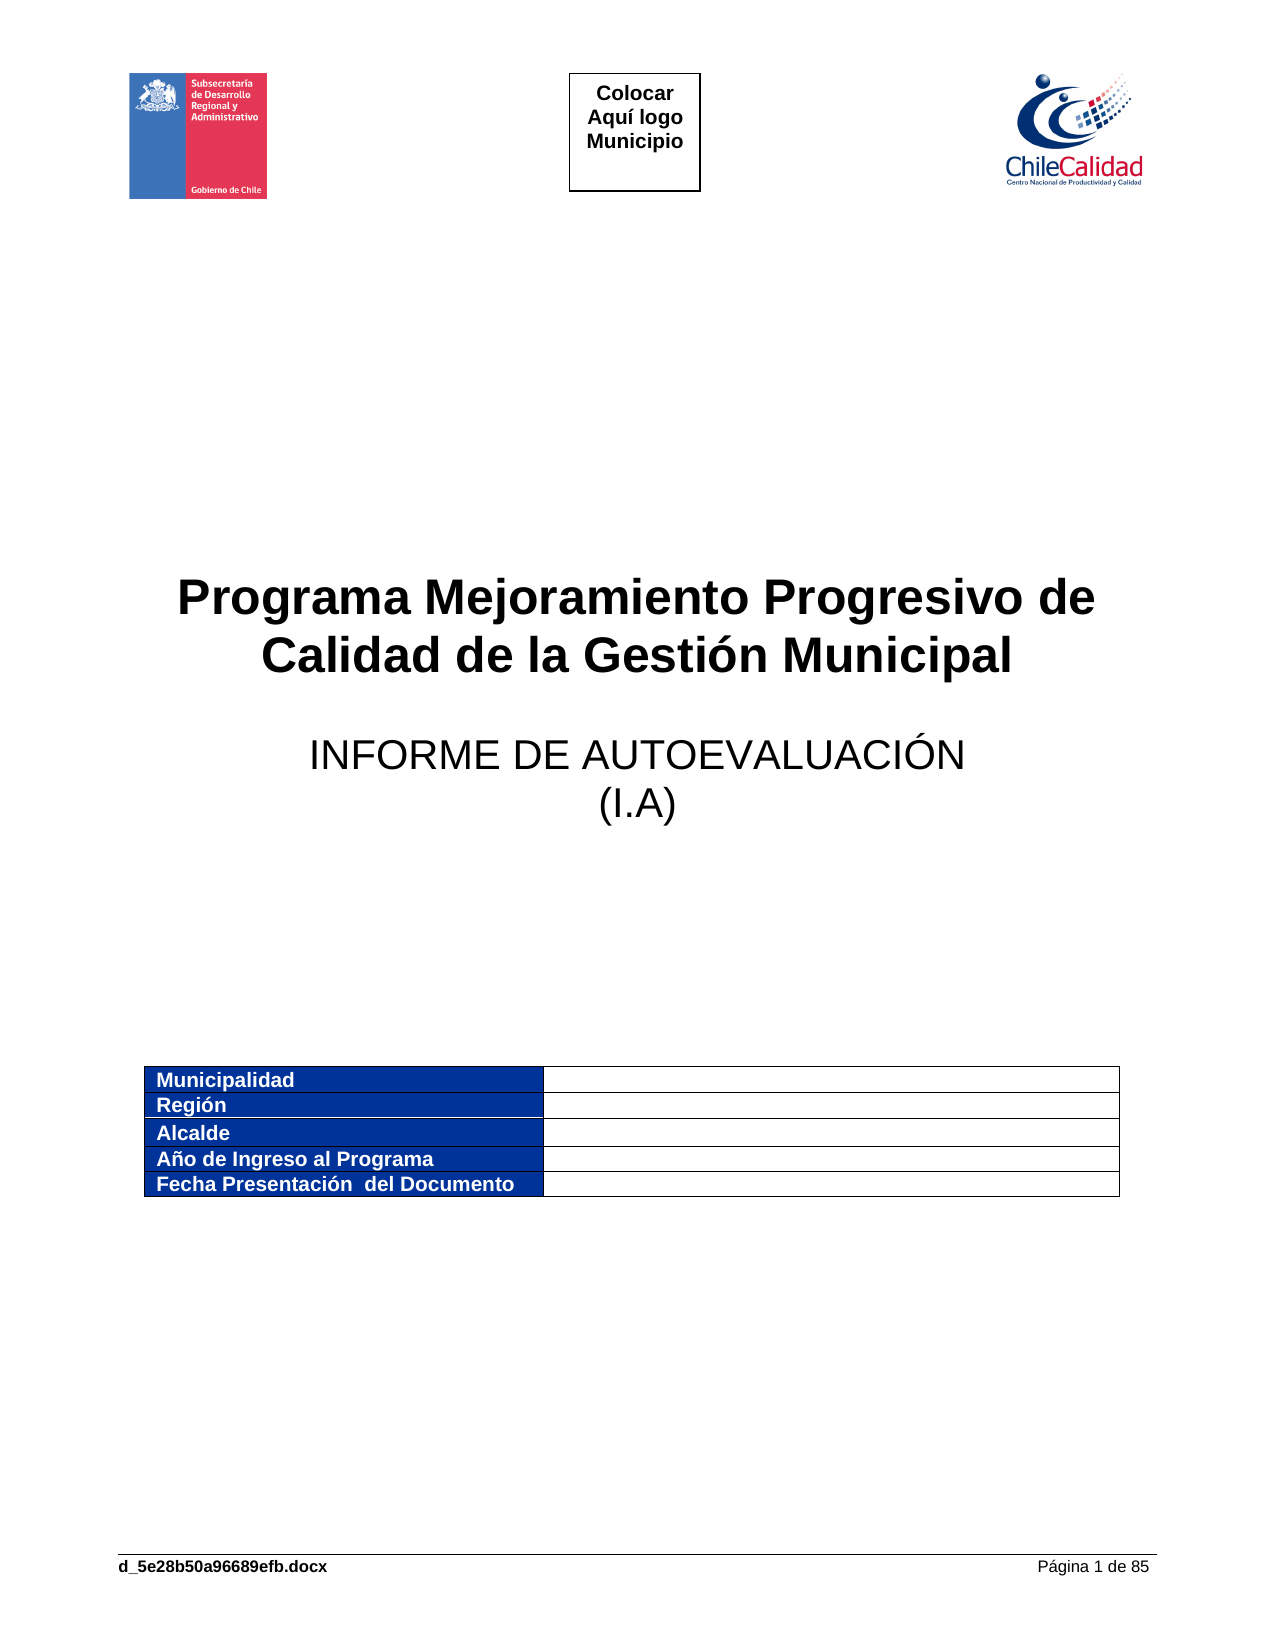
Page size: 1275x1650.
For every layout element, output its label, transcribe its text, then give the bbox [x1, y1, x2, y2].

table_cell [544, 1147, 1119, 1171]
text Programa Mejoramiento Progresivo de Calidad de la Gestión Municipal [118, 568, 1157, 683]
table_cell Alcalde [145, 1119, 543, 1146]
table_cell [544, 1093, 1119, 1117]
table_header [544, 1067, 1119, 1092]
table_cell Fecha Presentación del Documento [145, 1172, 543, 1196]
table_header Municipalidad [145, 1067, 543, 1092]
table_cell Región [145, 1093, 543, 1117]
table_cell [544, 1119, 1119, 1146]
table_cell [544, 1172, 1119, 1196]
picture [129, 73, 267, 199]
picture [1000, 73, 1147, 188]
table_cell Año de Ingreso al Programa [145, 1147, 543, 1171]
text (I.A) [118, 779, 1157, 827]
text INFORME DE AUTOEVALUACIÓN [118, 731, 1157, 779]
